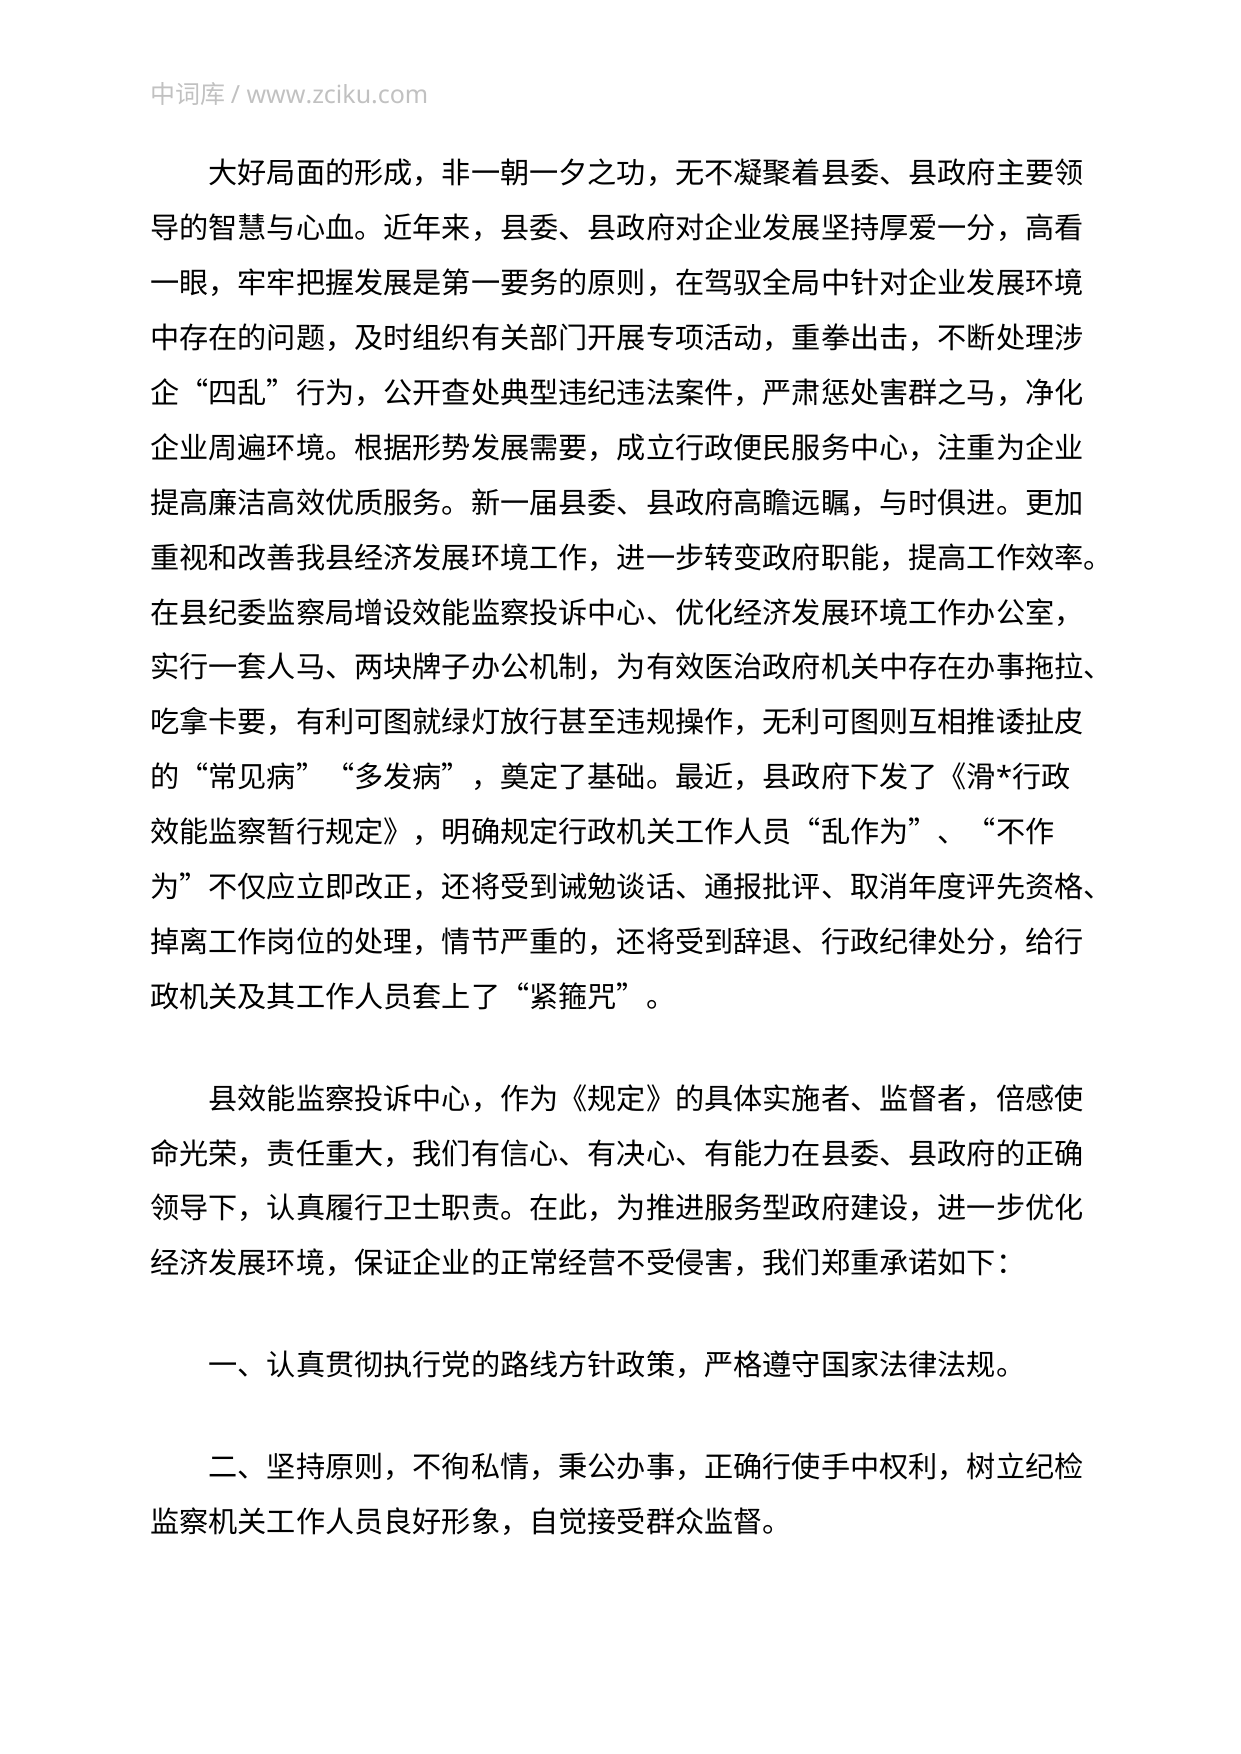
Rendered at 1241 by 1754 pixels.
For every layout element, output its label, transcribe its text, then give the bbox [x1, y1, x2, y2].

text 二、坚持原则，不徇私情，秉公办事，正确行使手中权利，树立纪检监察机关工作人员良好形象，自觉接受群众监督。 [150, 1443, 1090, 1541]
text 县效能监察投诉中心，作为《规定》的具体实施者、监督者，倍感使命光荣，责任重大，我们有信心、有决心、有能力在县委、县政府的正确领导下，认真履行卫士职责。在此，为推进服务型政府建设，进一步优化经济发展环境，保证企业的正常经营不受侵害，我们郑重承诺如下： [150, 1075, 1090, 1282]
text 一、认真贯彻执行党的路线方针政策，严格遵守国家法律法规。 [150, 1342, 1090, 1384]
text 大好局面的形成，非一朝一夕之功，无不凝聚着县委、县政府主要领导的智慧与心血。近年来，县委、县政府对企业发展坚持厚爱一分，高看一眼，牢牢把握发展是第一要务的原则，在驾驭全局中针对企业发展环境中存在的问题，及时组织有关部门开展专项活动，重拳出击，不断处理涉企“四乱”行为，公开查处典型违纪违法案件，严肃惩处害群之马，净化企业周遍环境。根据形势发展需要，成立行政便民服务中心，注重为企业提高廉洁高效优质服务。新一届县委、县政府高瞻远瞩，与时俱进。更加重视和改善我县经济发展环境工作，进一步转变政府职能，提高工作效率。在县纪委监察局增设效能监察投诉中心、优化经济发展环境工作办公室，实行一套人马、两块牌子办公机制，为有效医治政府机关中存在办事拖拉、吃拿卡要，有利可图就绿灯放行甚至违规操作，无利可图则互相推诿扯皮的“常见病”“多发病”，奠定了基础。最近，县政府下发了《滑*行政效能监察暂行规定》，明确规定行政机关工作人员“乱作为”、“不作为”不仅应立即改正，还将受到诫勉谈话、通报批评、取消年度评先资格、掉离工作岗位的处理，情节严重的，还将受到辞退、行政纪律处分，给行政机关及其工作人员套上了“紧箍咒”。 [150, 150, 1090, 1016]
